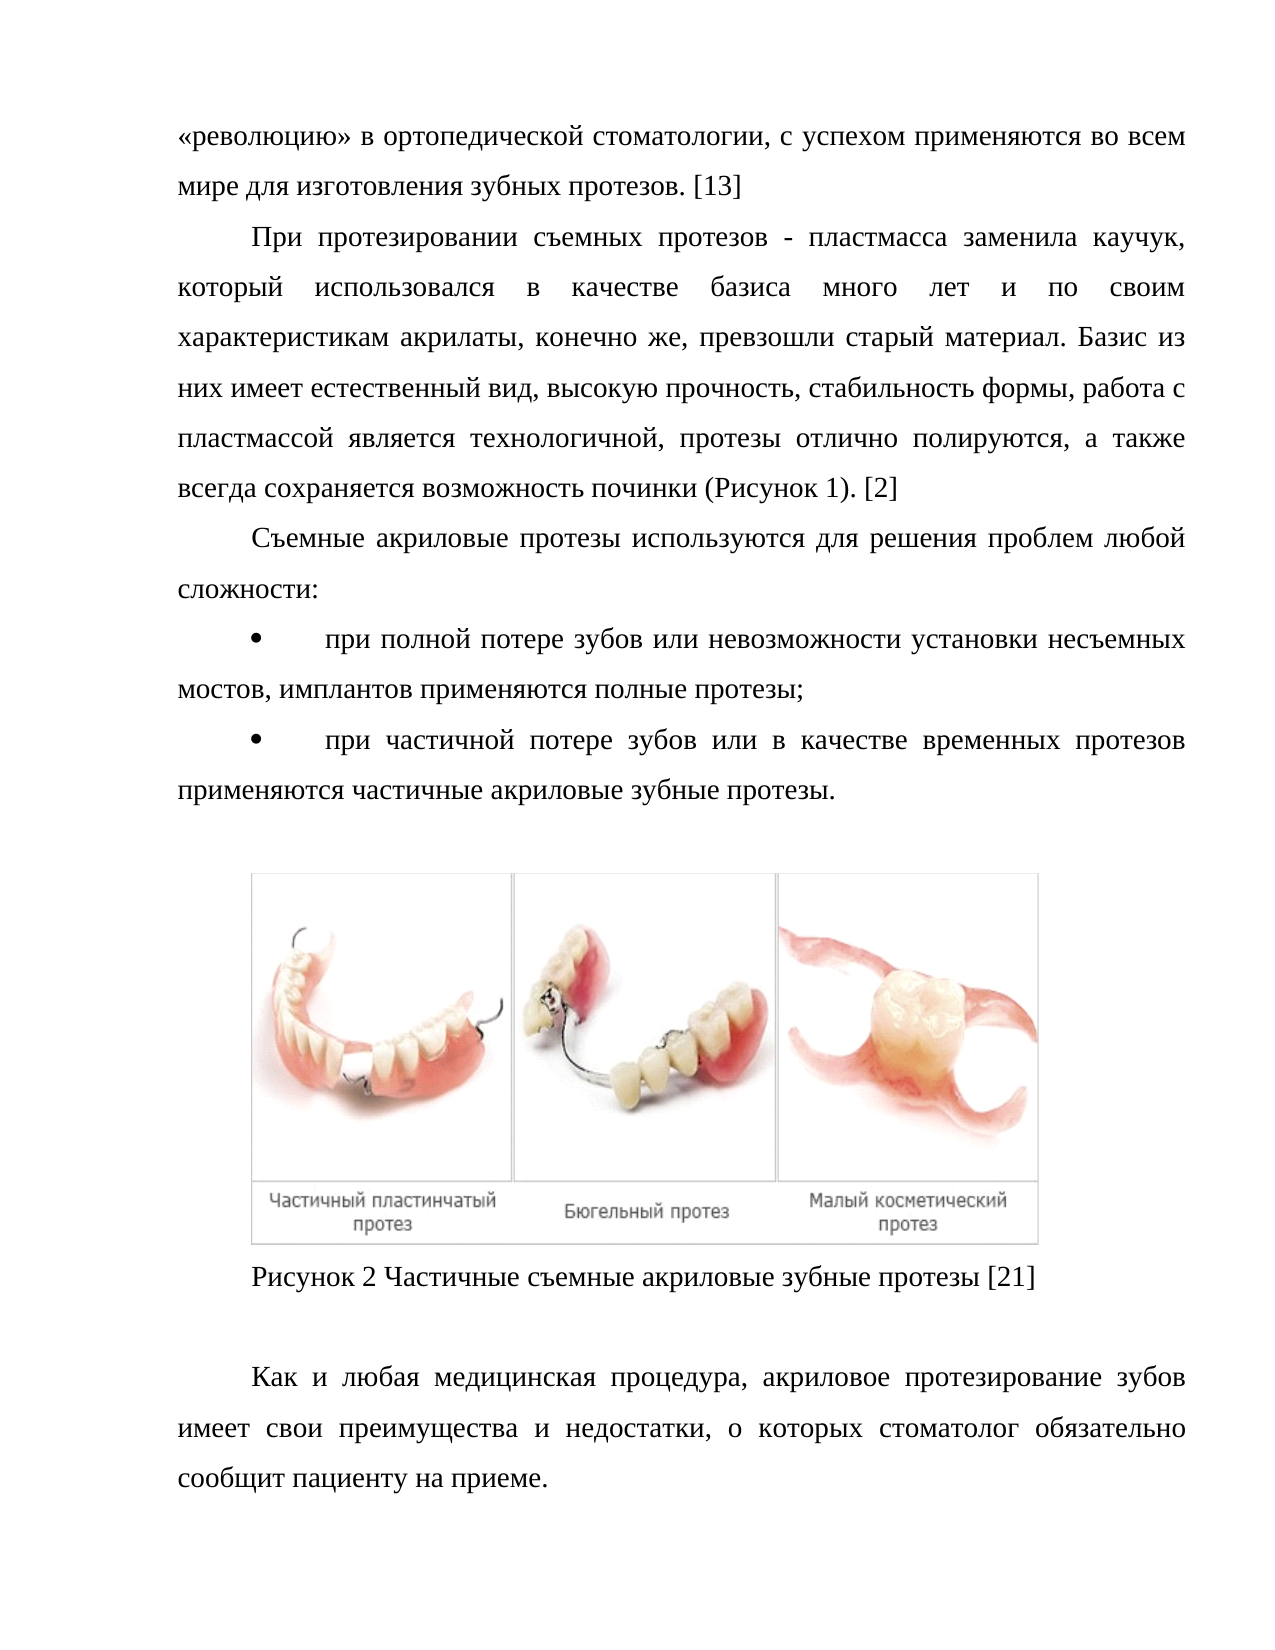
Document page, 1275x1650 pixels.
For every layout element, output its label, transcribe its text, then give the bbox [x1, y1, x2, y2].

picture [251, 873, 1039, 1245]
text Съемные акриловые протезы используются для решения проблем любой сложности: [177, 521, 1186, 604]
text · при частичной потере зубов или в качестве временных протезов применяются частичные акриловые зубные протезы. [177, 722, 1186, 806]
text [177, 118, 1186, 202]
text · при полной потере зубов или невозможности установки несъемных мостов, имплантов применяются полные протезы; [177, 621, 1186, 705]
text При протезировании съемных протезов - пластмасса заменила каучук, который использовался в качестве базиса много лет и по своим характеристикам акрилаты, конечно же, превзошли старый материал. Базис из них имеет естественный вид, высокую прочность, стабильность формы, работа с пластмассой является технологичной, протезы отлично полируются, а также всегда сохраняется возможность починки (Рисунок 1). [2] [177, 219, 1186, 504]
text Как и любая медицинская процедура, акриловое протезирование зубов имеет свои преимущества и недостатки, о которых стоматолог обязательно сообщит пациенту на приеме. [177, 1359, 1186, 1494]
text Рисунок 2 Частичные съемные акриловые зубные протезы [21] [177, 1259, 1186, 1292]
